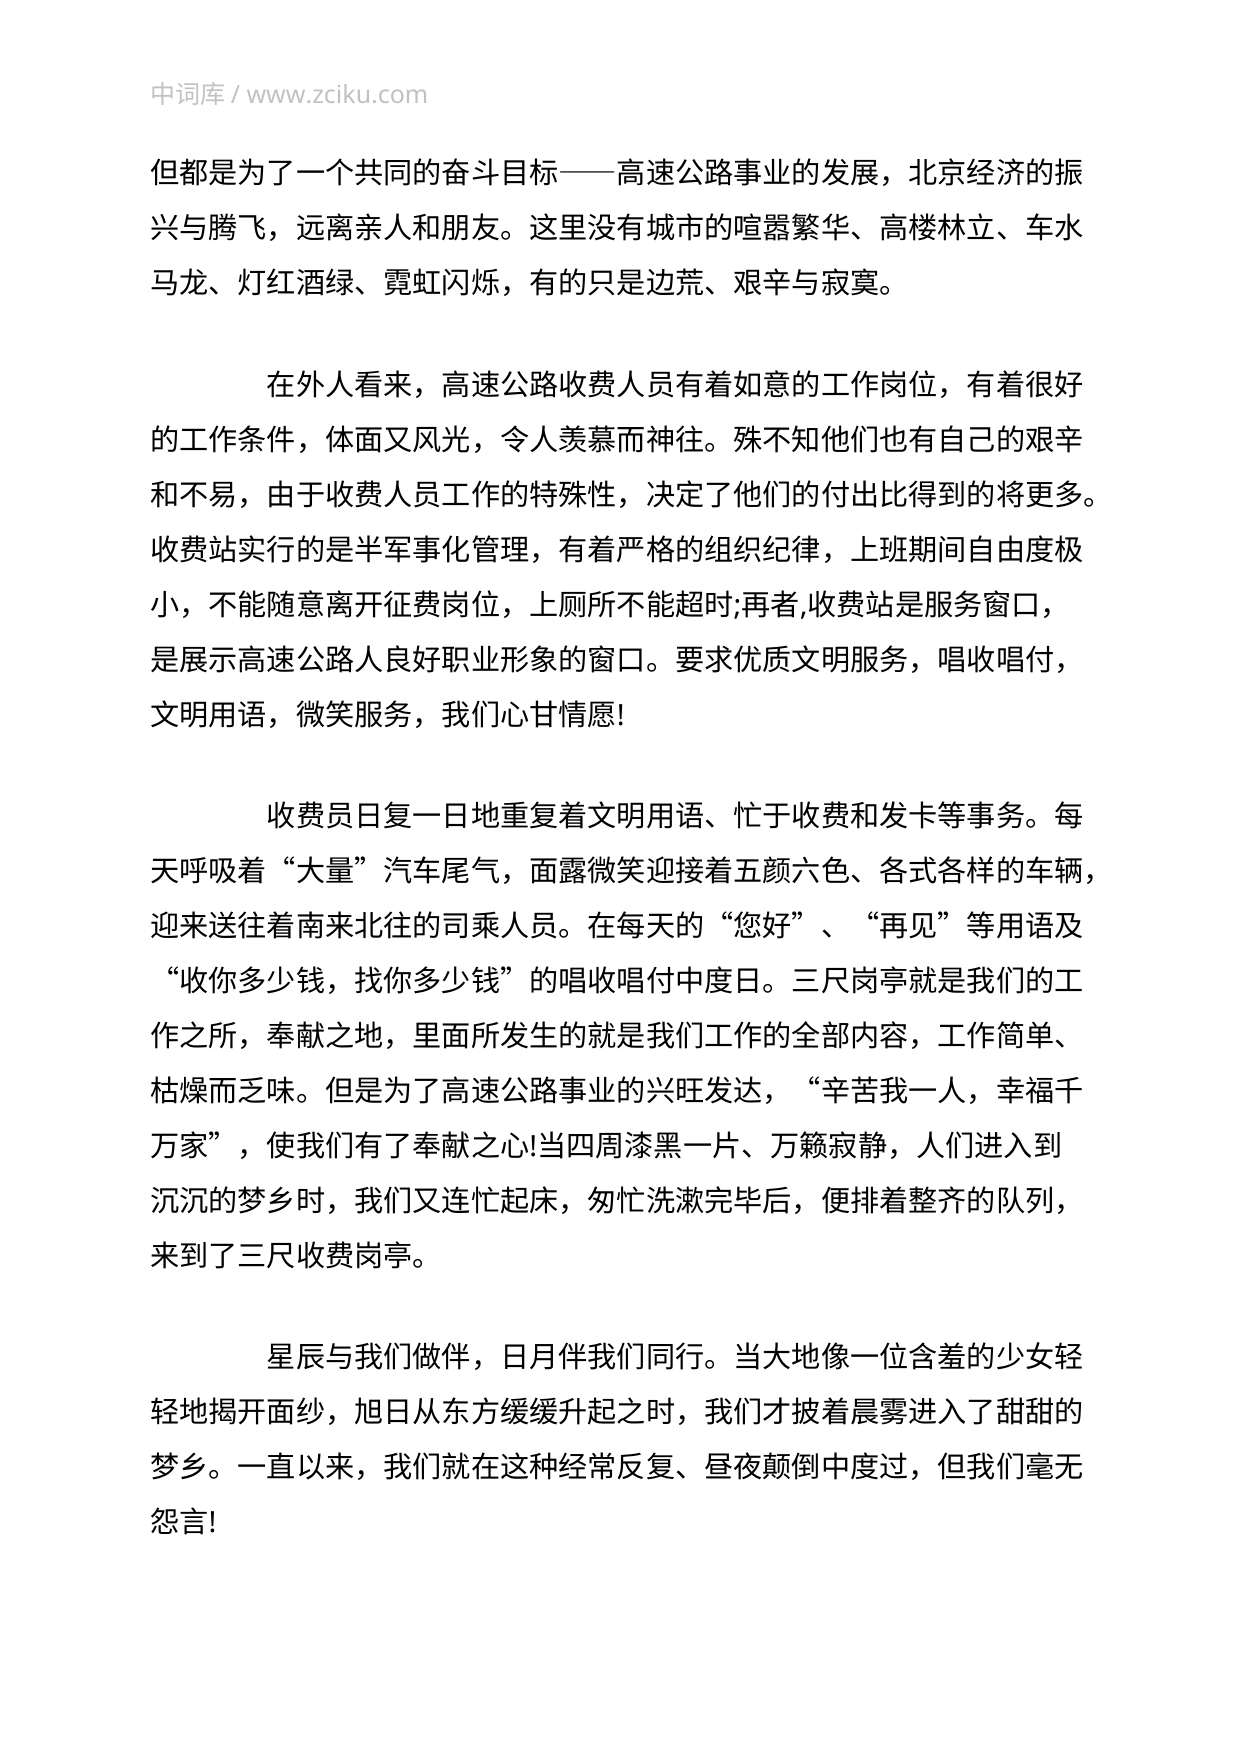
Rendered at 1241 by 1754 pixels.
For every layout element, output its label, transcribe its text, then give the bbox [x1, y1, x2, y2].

text 在外人看来，高速公路收费人员有着如意的工作岗位，有着很好的工作条件，体面又风光，令人羡慕而神往。殊不知他们也有自己的艰辛和不易，由于收费人员工作的特殊性，决定了他们的付出比得到的将更多。收费站实行的是半军事化管理，有着严格的组织纪律，上班期间自由度极小，不能随意离开征费岗位，上厕所不能超时;再者,收费站是服务窗口，是展示高速公路人良好职业形象的窗口。要求优质文明服务，唱收唱付，文明用语，微笑服务，我们心甘情愿! [150, 362, 1090, 733]
text 收费员日复一日地重复着文明用语、忙于收费和发卡等事务。每天呼吸着“大量”汽车尾气，面露微笑迎接着五颜六色、各式各样的车辆，迎来送往着南来北往的司乘人员。在每天的“您好”、“再见”等用语及“收你多少钱，找你多少钱”的唱收唱付中度日。三尺岗亭就是我们的工作之所，奉献之地，里面所发生的就是我们工作的全部内容，工作简单、枯燥而乏味。但是为了高速公路事业的兴旺发达，“辛苦我一人，幸福千万家”，使我们有了奉献之心!当四周漆黑一片、万籁寂静，人们进入到沉沉的梦乡时，我们又连忙起床，匆忙洗漱完毕后，便排着整齐的队列，来到了三尺收费岗亭。 [150, 793, 1090, 1274]
text 星辰与我们做伴，日月伴我们同行。当大地像一位含羞的少女轻轻地揭开面纱，旭日从东方缓缓升起之时，我们才披着晨雾进入了甜甜的梦乡。一直以来，我们就在这种经常反复、昼夜颠倒中度过，但我们毫无怨言! [150, 1334, 1090, 1541]
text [150, 150, 1090, 302]
